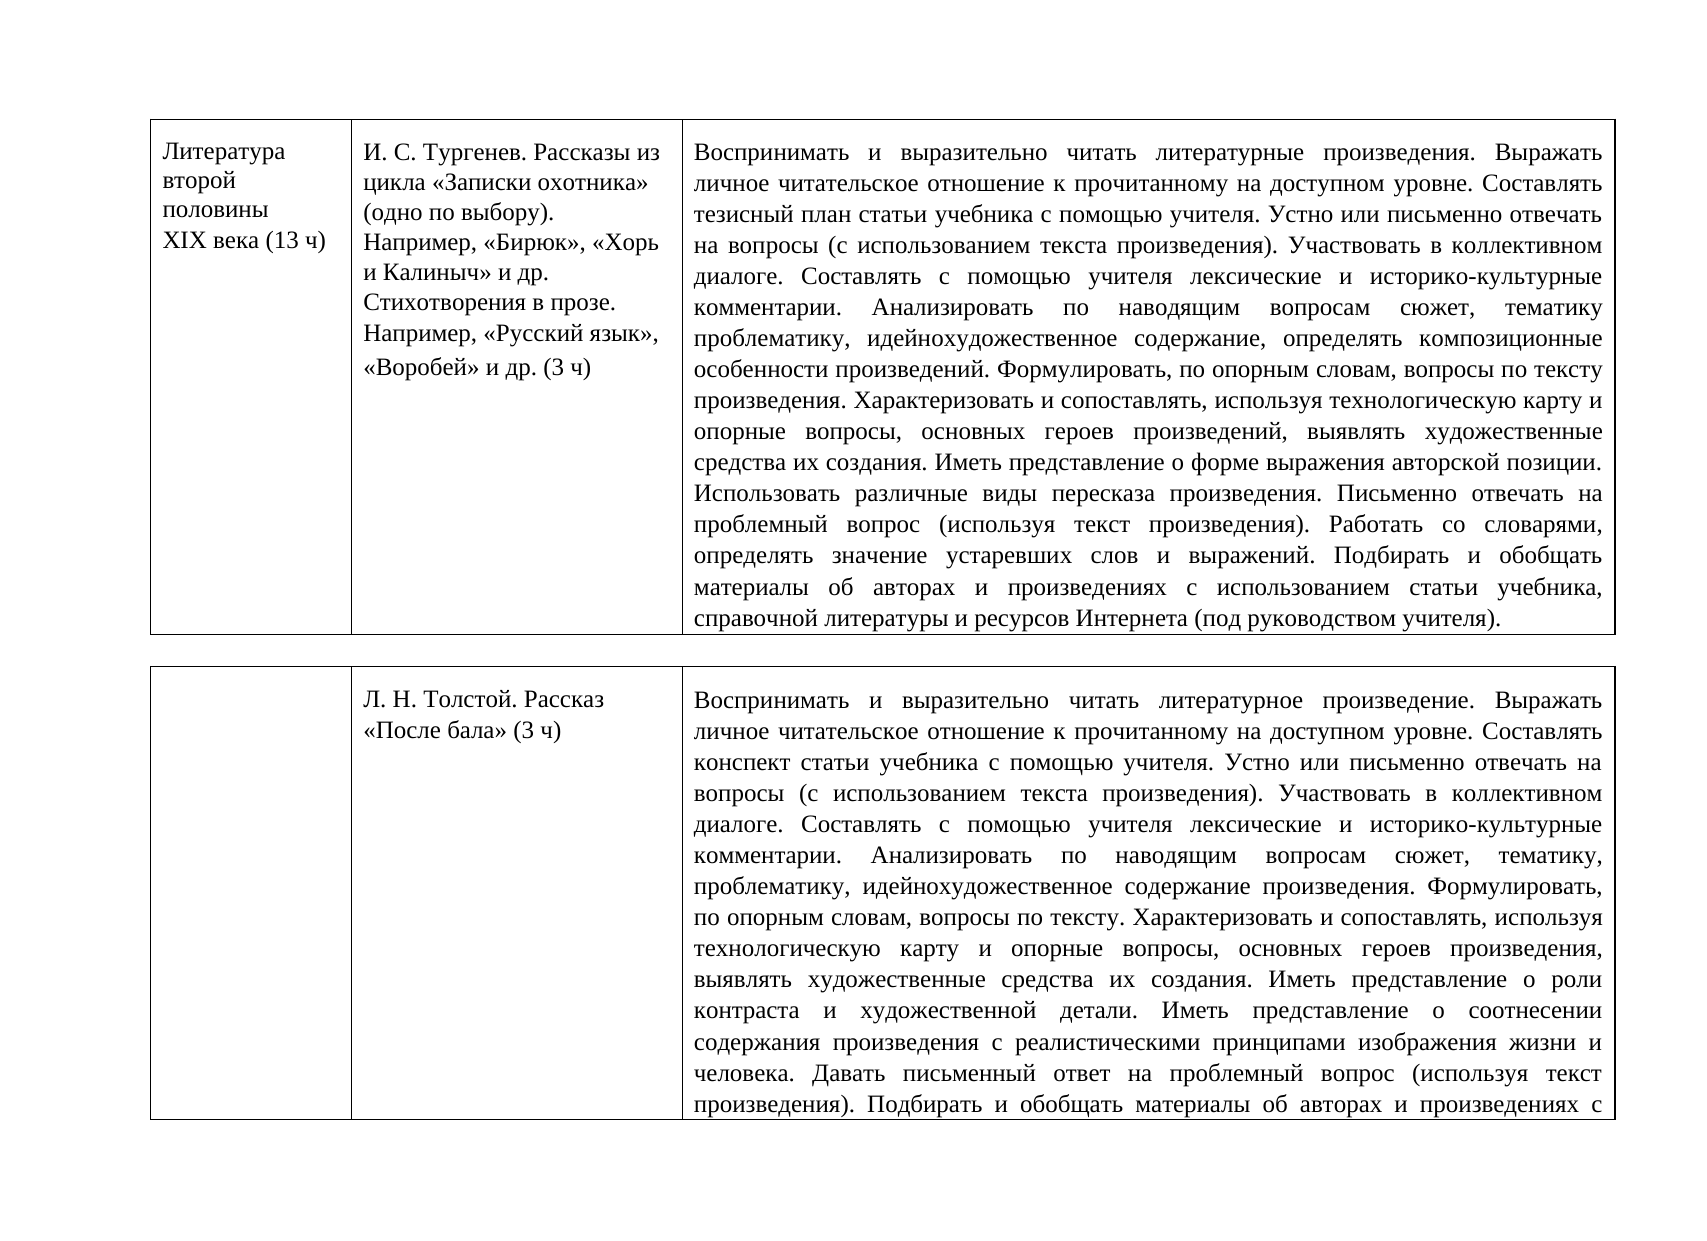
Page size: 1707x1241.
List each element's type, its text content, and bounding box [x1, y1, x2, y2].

table_cell Воспринимать и выразительно читать литературные произведения. Выражать личное читательское отношение к прочитанному на доступном уровне. Составлять тезисный план статьи учебника с помощью учителя. Устно или письменно отвечать на вопросы (с использованием текста произведения). Участвовать в коллективном диалоге. Составлять с помощью учителя лексические и историко-культурные комментарии. Анализировать по наводящим вопросам сюжет, тематику проблематику, идейнохудожественное содержание, определять композиционные особенности произведений. Формулировать, по опорным словам, вопросы по тексту произведения. Характеризовать и сопоставлять, используя технологическую карту и опорные вопросы, основных героев произведений, выявлять художественные средства их создания. Иметь представление о форме выражения авторской позиции. Использовать различные виды пересказа произведения. Письменно отвечать на проблемный вопрос (используя текст произведения). Работать со словарями, определять значение устаревших слов и выражений. Подбирать и обобщать материалы об авторах и произведениях с использованием статьи учебника, справочной литературы и ресурсов Интернета (под руководством учителя). [683, 120, 1614, 634]
table_cell Литература второй половины XIX века (13 ч) [151, 120, 351, 634]
table_cell И. С. Тургенев. Рассказы из цикла «Записки охотника» (одно по выбору). Например, «Бирюк», «Хорь и Калиныч» и др. Стихотворения в прозе. Например, «Русский язык», «Воробей» и др. (3 ч) [352, 120, 682, 634]
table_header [352, 667, 682, 1119]
table_header [151, 667, 351, 1119]
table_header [683, 667, 1614, 1119]
